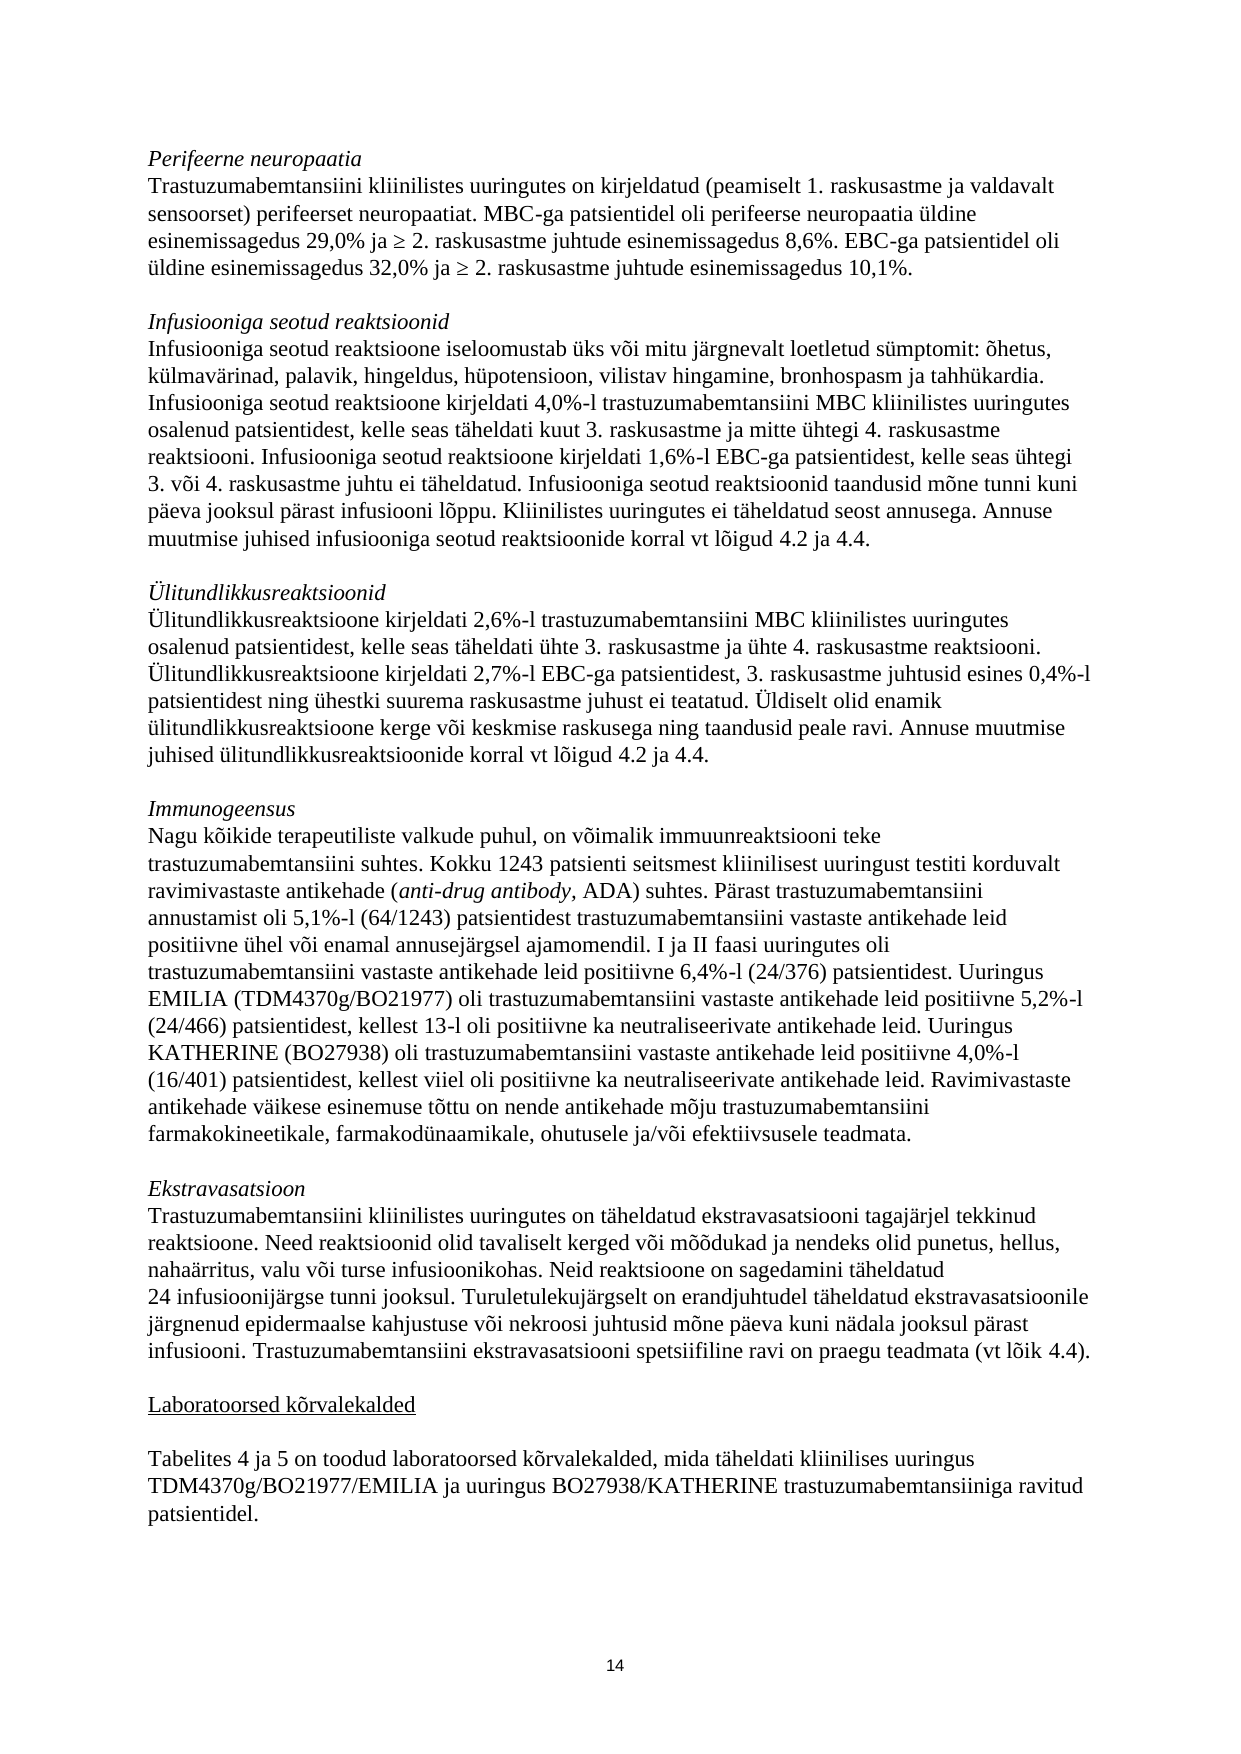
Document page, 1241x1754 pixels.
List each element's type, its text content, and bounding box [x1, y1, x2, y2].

text Tabelites 4 ja 5 on toodud laboratoorsed kõrvalekalded, mida täheldati kliinilises uuringus TDM4370g/BO21977/EMILIA ja uuringus BO27938/KATHERINE trastuzumabemtansiiniga ravitud patsientidel. [148, 1445, 1092, 1526]
text Immunogeensus [148, 795, 1092, 822]
text Perifeerne neuropaatia [148, 145, 1092, 172]
text Laboratoorsed kõrvalekalded [148, 1391, 1092, 1418]
text Trastuzumabemtansiini kliinilistes uuringutes on täheldatud ekstravasatsiooni tagajärjel tekkinud reaktsioone. Need reaktsioonid olid tavaliselt kerged või mõõdukad ja nendeks olid punetus, hellus, nahaärritus, valu või turse infusioonikohas. Neid reaktsioone on sagedamini täheldatud 24 infusioonijärgse tunni jooksul. Turuletulekujärgselt on erandjuhtudel täheldatud ekstravasatsioonile järgnenud epidermaalse kahjustuse või nekroosi juhtusid mõne päeva kuni nädala jooksul pärast infusiooni. Trastuzumabemtansiini ekstravasatsiooni spetsiifiline ravi on praegu teadmata (vt lõik 4.4). [148, 1201, 1092, 1364]
text Infusiooniga seotud reaktsioonid [148, 308, 1092, 335]
text Trastuzumabemtansiini kliinilistes uuringutes on kirjeldatud (peamiselt 1. raskusastme ja valdavalt sensoorset) perifeerset neuropaatiat. MBC-ga patsientidel oli perifeerse neuropaatia üldine esinemissagedus 29,0% ja ≥ 2. raskusastme juhtude esinemissagedus 8,6%. EBC-ga patsientidel oli üldine esinemissagedus 32,% ja ≥ 2. raskusastme juhtude esinemissagedus 10,%. [148, 172, 1092, 281]
text Kokku 1243 patsienti seitsmest kliinilisest uuringust testiti korduvalt ravimivastaste antikehade (anti-drug antibody, ADA) suhtes. Pärast trastuzumabemtansiini annustamist oli 5,1%-l (/1243) patsientidest trastuzumabemtansiini vastaste antikehade leid positiivne ühel või enamal annusejärgsel ajamomendil. I ja II faasi uuringutes oli trastuzumabemtansiini vastaste antikehade leid positiivne 6,4%-l (24/376) patsientidest. Uuringus EMILIA (TDM4370g/BO21977) oli trastuzumabemtansiini vastaste antikehade leid positiivne 5,2%-l (24/466) patsientidest, kellest 13-l oli positiivne ka neutraliseerivate antikehade leid. Uuringus KATHERINE (BO27938) oli trastuzumabemtansiini vastaste antikehade leid positiivne %-l (/401) patsientidest, kellest viiel oli positiivne ka neutraliseerivate antikehade leid. [148, 822, 1092, 1147]
text Ülitundlikkusreaktsioonid [148, 578, 1092, 606]
text Infusiooniga seotud reaktsioone iseloomustab üks või mitu järgnevalt loetletud sümptomit: õhetus, külmavärinad, palavik, hingeldus, hüpotensioon, vilistav hingamine, bronhospasm ja tahhükardia. Infusiooniga seotud reaktsioone kirjeldati 4,0%-l trastuzumabemtansiini MBC kliinilistes uuringutes osalenud patsientidest, kelle seas täheldati kuut 3. raskusastme ja mitte ühtegi 4. raskusastme reaktsiooni. Infusiooniga seotud reaktsioone kirjeldati 1,6%-l EBC-ga patsientidest, kelle seas ühtegi 3.või 4. raskusastme juhtu ei täheldatud. Infusiooniga seotud reaktsioonid taandusid mõne tunni kuni päeva jooksul pärast infusiooni lõppu. Kliinilistes uuringutes ei täheldatud seost annusega. Annuse muutmise juhised infusiooniga seotud reaktsioonide korral vt lõigud 4.2 ja 4.4. [148, 335, 1092, 551]
text Ekstravasatsioon [148, 1174, 1092, 1201]
text Ülitundlikkusreaktsioone kirjeldati 2,6%-l trastuzumabemtansiini MBC kliinilistes uuringutes osalenud patsientidest, kelle seas täheldati ühte 3. raskusastme ja ühte 4. raskusastme reaktsiooni. Ülitundlikkusreaktsioone kirjeldati 2,7%-l EBC-ga patsientidest, 3. raskusastme juhtusid esines 0,4%-l patsientidest. Üldiselt olid enamik ülitundlikkusreaktsioone kerge või keskmise raskusega ning taandusid peale ravi. Annuse muutmise juhised ülitundlikkusreaktsioonide korral vt lõigud 4.2 ja 4.4. [148, 606, 1092, 768]
